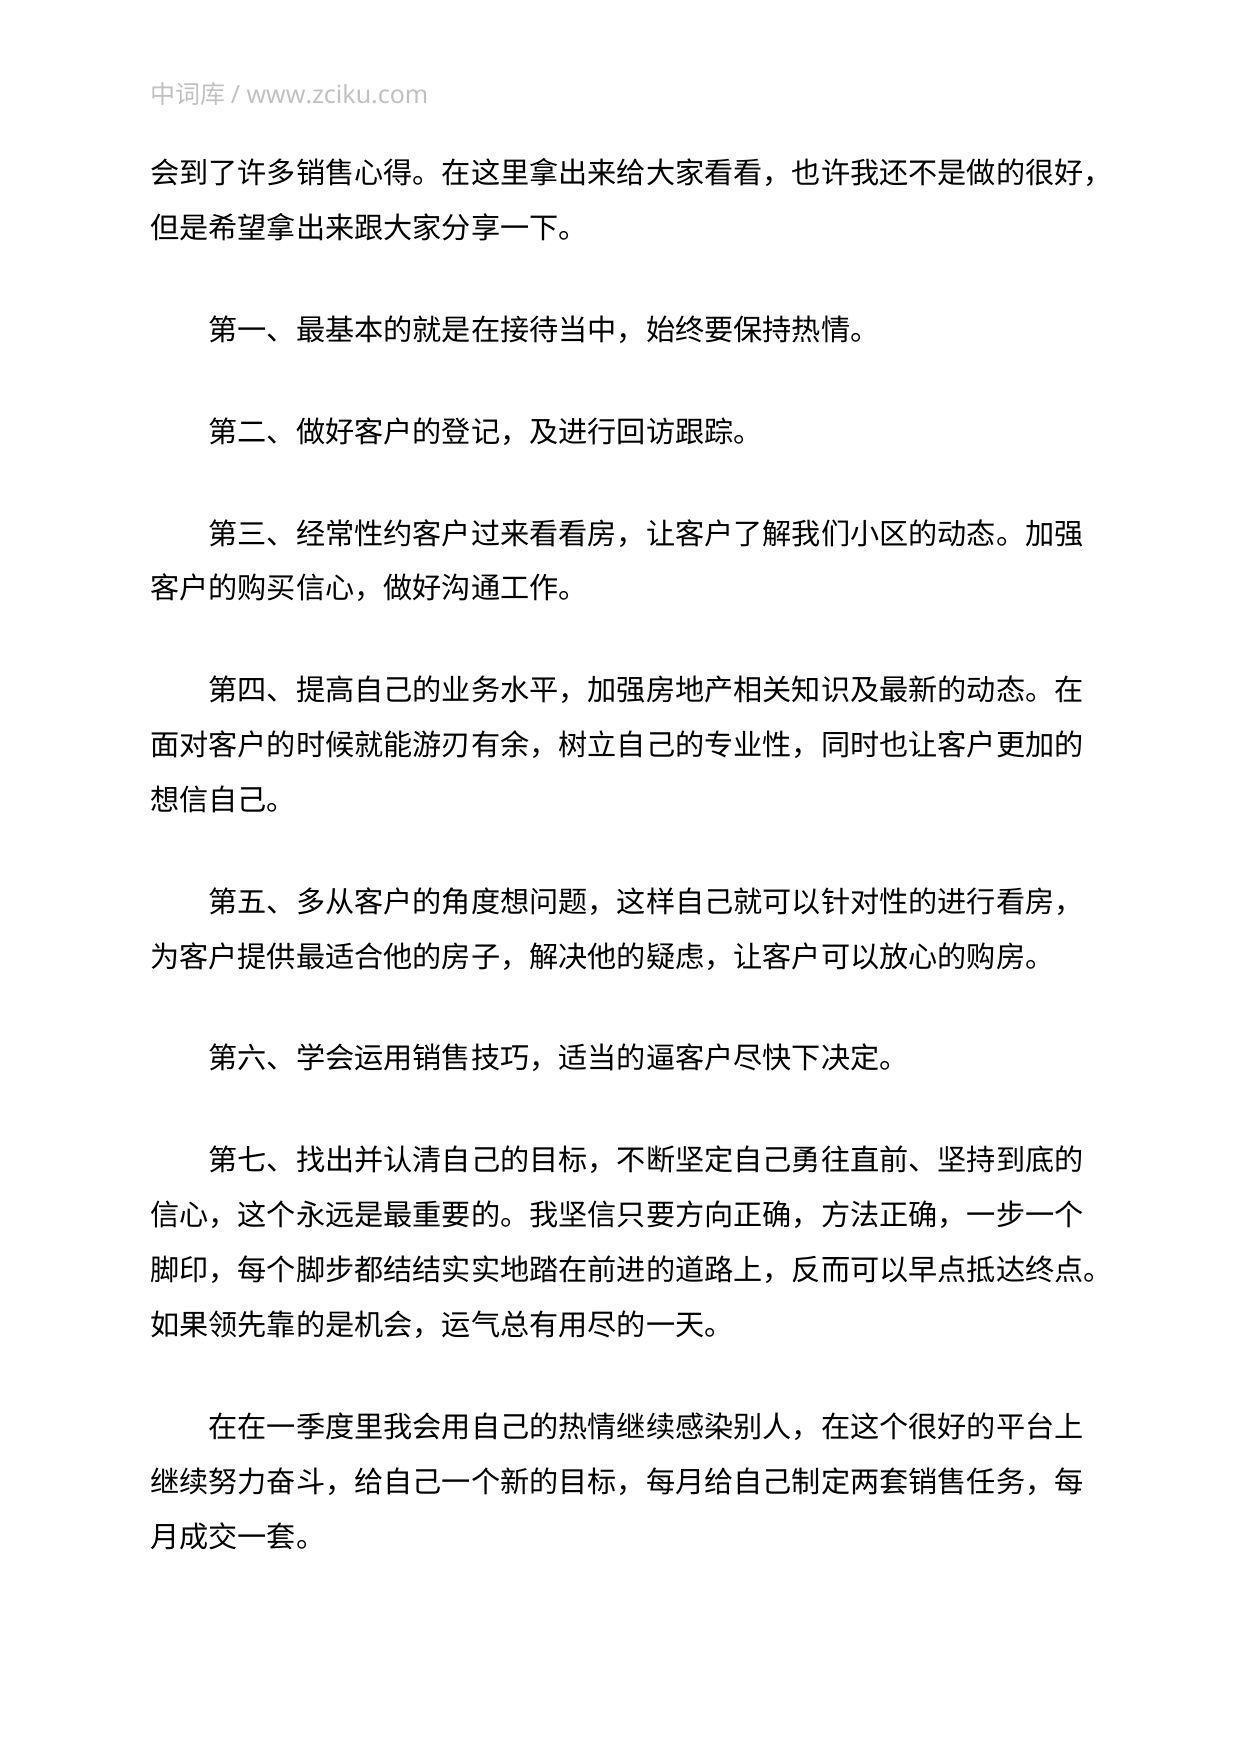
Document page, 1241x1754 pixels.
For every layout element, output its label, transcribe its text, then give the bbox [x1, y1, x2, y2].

text 第三、经常性约客户过来看看房，让客户了解我们小区的动态。加强客户的购买信心，做好沟通工作。 [150, 510, 1090, 607]
text 第四、提高自己的业务水平，加强房地产相关知识及最新的动态。在面对客户的时候就能游刃有余，树立自己的专业性，同时也让客户更加的想信自己。 [150, 667, 1090, 819]
text 第六、学会运用销售技巧，适当的逼客户尽快下决定。 [150, 1035, 1090, 1077]
text 第七、找出并认清自己的目标，不断坚定自己勇往直前、坚持到底的信心，这个永远是最重要的。我坚信只要方向正确，方法正确，一步一个脚印，每个脚步都结结实实地踏在前进的道路上，反而可以早点抵达终点。如果领先靠的是机会，运气总有用尽的一天。 [150, 1137, 1090, 1344]
text 第一、最基本的就是在接待当中，始终要保持热情。 [150, 307, 1090, 349]
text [150, 150, 1090, 247]
text 第二、做好客户的登记，及进行回访跟踪。 [150, 408, 1090, 451]
text 在在一季度里我会用自己的热情继续感染别人，在这个很好的平台上继续努力奋斗，给自己一个新的目标，每月给自己制定两套销售任务，每月成交一套。 [150, 1403, 1090, 1555]
text 第五、多从客户的角度想问题，这样自己就可以针对性的进行看房，为客户提供最适合他的房子，解决他的疑虑，让客户可以放心的购房。 [150, 878, 1090, 976]
